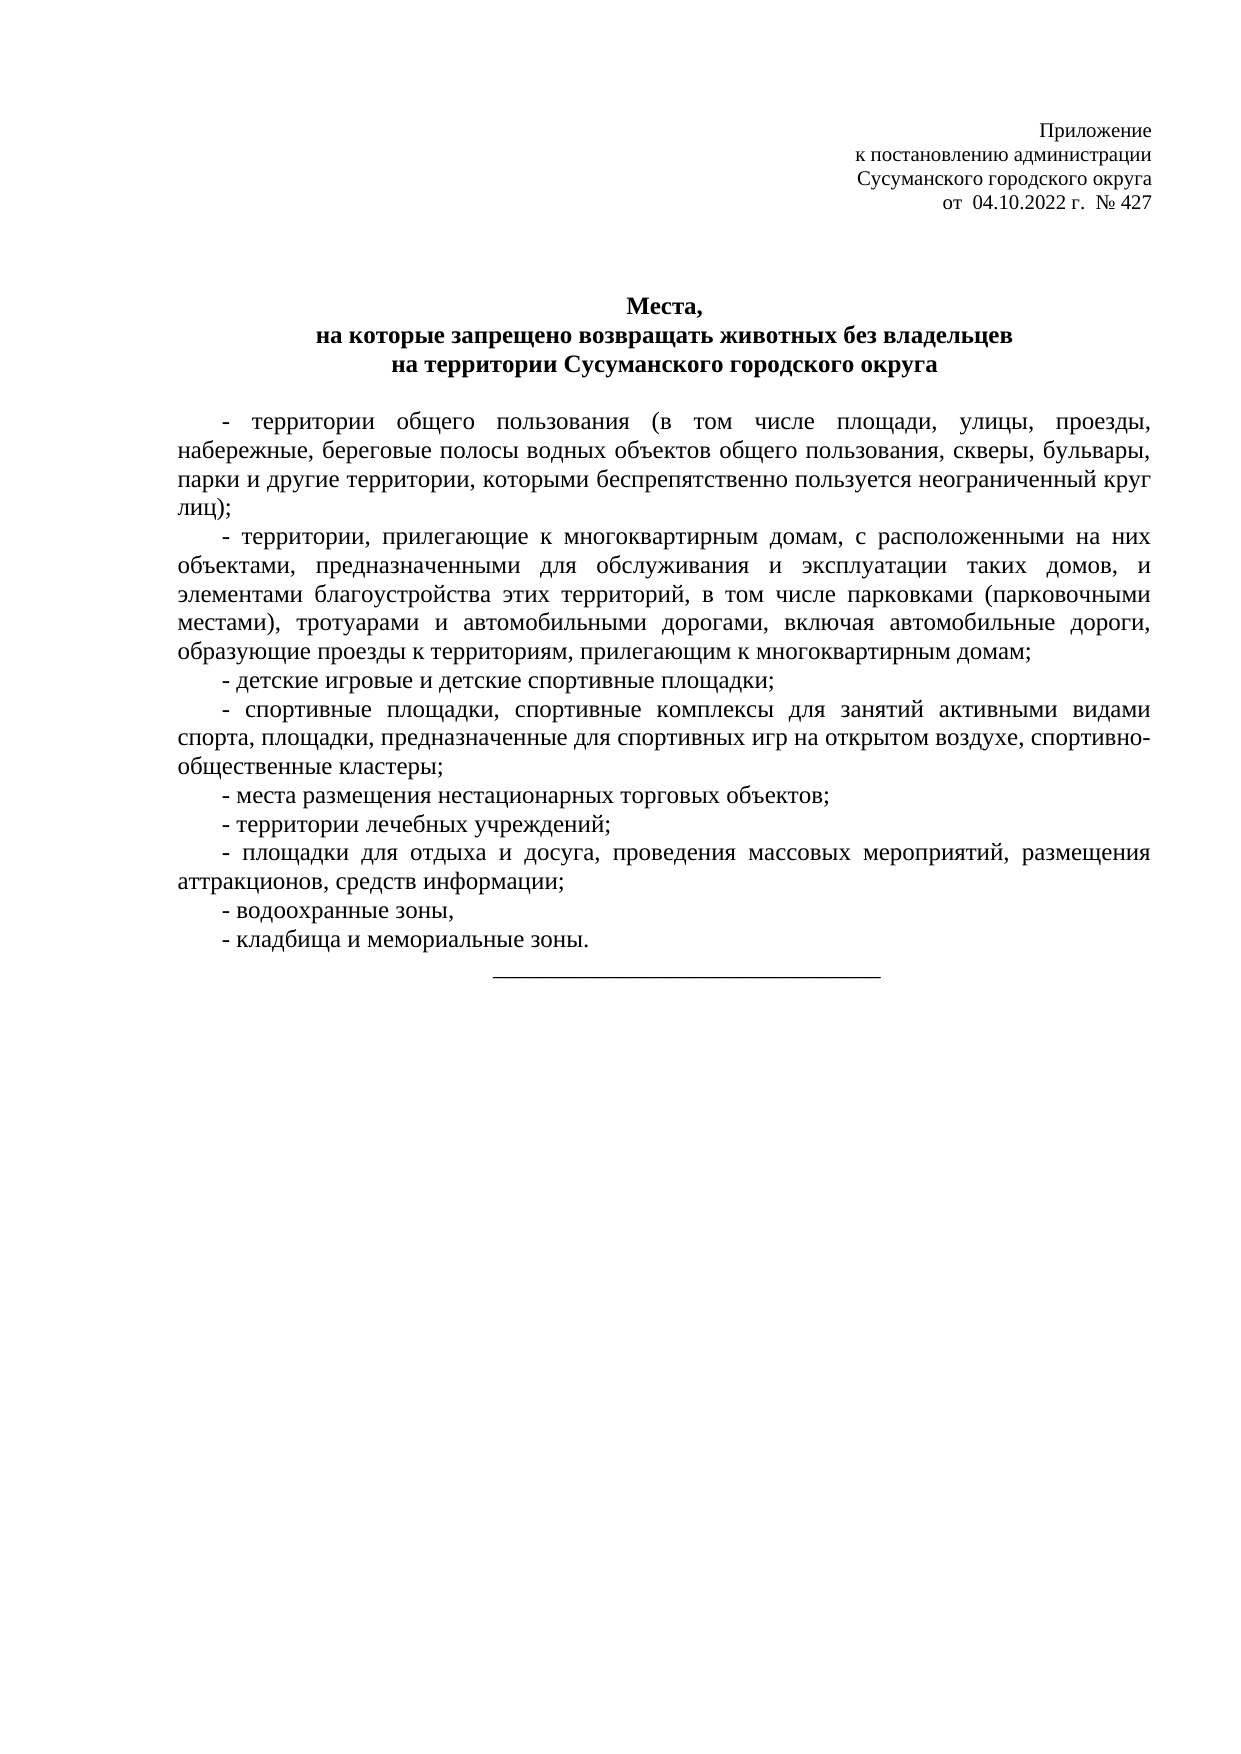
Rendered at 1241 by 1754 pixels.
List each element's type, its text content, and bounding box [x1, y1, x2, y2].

text - места размещения нестационарных торговых объектов; [177, 780, 1152, 809]
text - территории общего пользования (в том числе площади, улицы, проезды, набережные, береговые полосы водных объектов общего пользования, скверы, бульвары, парки и другие территории, которыми беспрепятственно пользуется неограниченный круг лиц); [177, 406, 1152, 521]
text от 04.10.2022 г. № 427 [177, 190, 1152, 214]
text Сусуманского городского округа [177, 166, 1152, 190]
title Места, [177, 291, 1152, 320]
title на которые запрещено возвращать животных без владельцев [177, 320, 1152, 349]
text - детские игровые и детские спортивные площадки; [177, 665, 1152, 694]
text - площадки для отдыха и досуга, проведения массовых мероприятий, размещения аттракционов, средств информации; [177, 837, 1152, 895]
text _______________________________ [177, 952, 1152, 981]
text к постановлению администрации [177, 142, 1152, 166]
text - водоохранные зоны, [177, 895, 1152, 924]
text Приложение [177, 118, 1152, 142]
text - спортивные площадки, спортивные комплексы для занятий активными видами спорта, площадки, предназначенные для спортивных игр на открытом воздухе, спортивно-общественные кластеры; [177, 694, 1152, 780]
text - территории, прилегающие к многоквартирным домам, с расположенными на них объектами, предназначенными для обслуживания и эксплуатации таких домов, и элементами благоустройства этих территорий, в том числе парковками (парковочными местами), тротуарами и автомобильными дорогами, включая автомобильные дороги, образующие проезды к территориям, прилегающим к многоквартирным домам; [177, 521, 1152, 665]
text - территории лечебных учреждений; [177, 809, 1152, 837]
text - кладбища и мемориальные зоны. [177, 924, 1152, 952]
title на территории Сусуманского городского округа [177, 349, 1152, 377]
